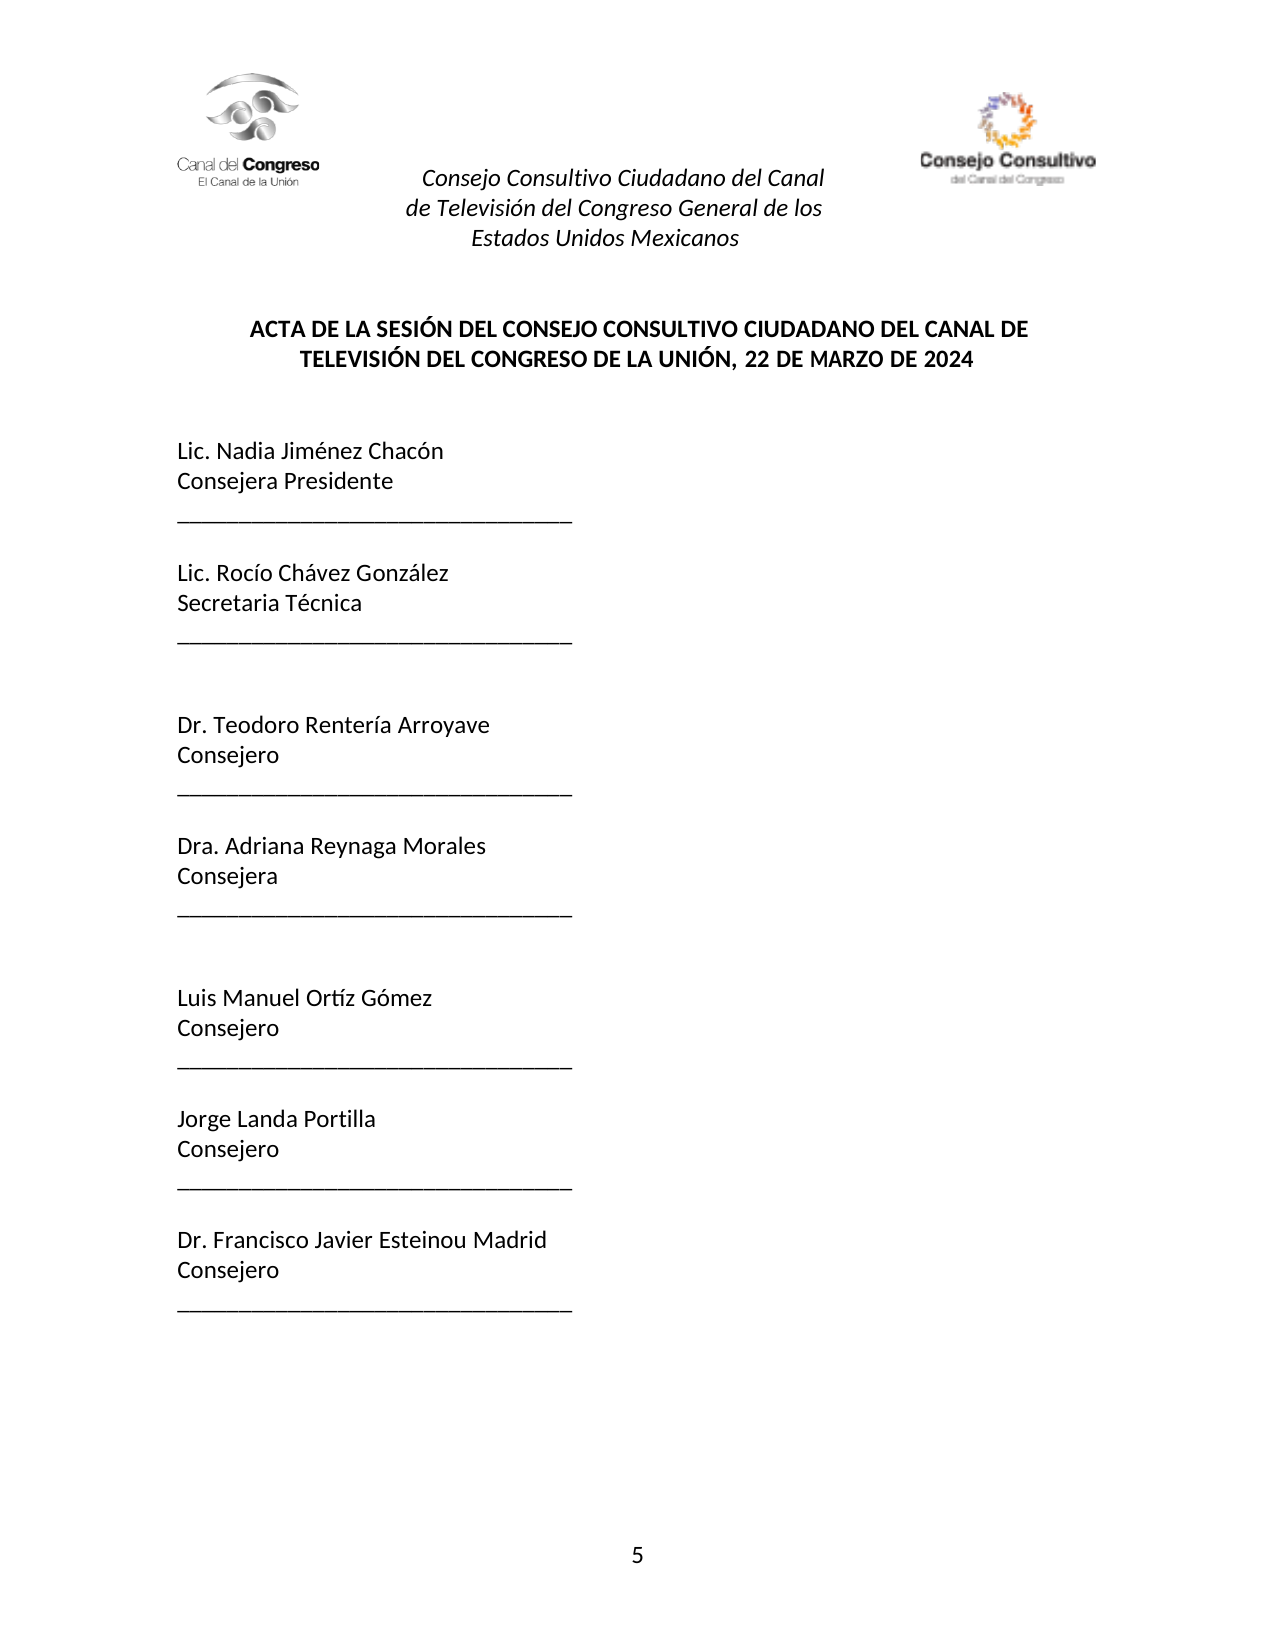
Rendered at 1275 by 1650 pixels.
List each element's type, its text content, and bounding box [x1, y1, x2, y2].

text Luis Manuel Ortíz Gómez Consejero [177, 982, 437, 1042]
text Jorge Landa Portilla Consejero [177, 1103, 381, 1164]
text Consejo Consultivo Ciudadano del Canal de Televisión del Congreso General de los [402, 162, 824, 223]
text ________________________________ [177, 1164, 1188, 1194]
text Lic. Rocío Chávez González Secretaria Técnica [177, 557, 453, 618]
picture [177, 73, 320, 186]
text Dr. Teodoro Rentería Arroyave Consejero ________________________________ [177, 709, 581, 800]
picture [920, 92, 1096, 186]
text 5 [631, 1539, 1188, 1570]
text ACTA DE LA SESIÓN DEL CONSEJO CONSULTIVO CIUDADANO DEL CANAL DE TELEVISIÓN DEL CONGRESO DE LA UNIÓN, 22 DE MARZO DE 2024 [249, 313, 1031, 374]
text Estados Unidos Mexicanos [471, 223, 1188, 253]
text Lic. Nadia Jiménez Chacón Consejera Presidente [177, 435, 449, 496]
text ________________________________ [177, 618, 1188, 648]
text Dr. Francisco Javier Esteinou Madrid Consejero ________________________________ [177, 1224, 581, 1315]
text ________________________________ [177, 1042, 1188, 1073]
text Dra. Adriana Reynaga Morales Consejera ________________________________ [177, 830, 581, 921]
text ________________________________ [177, 496, 1188, 526]
